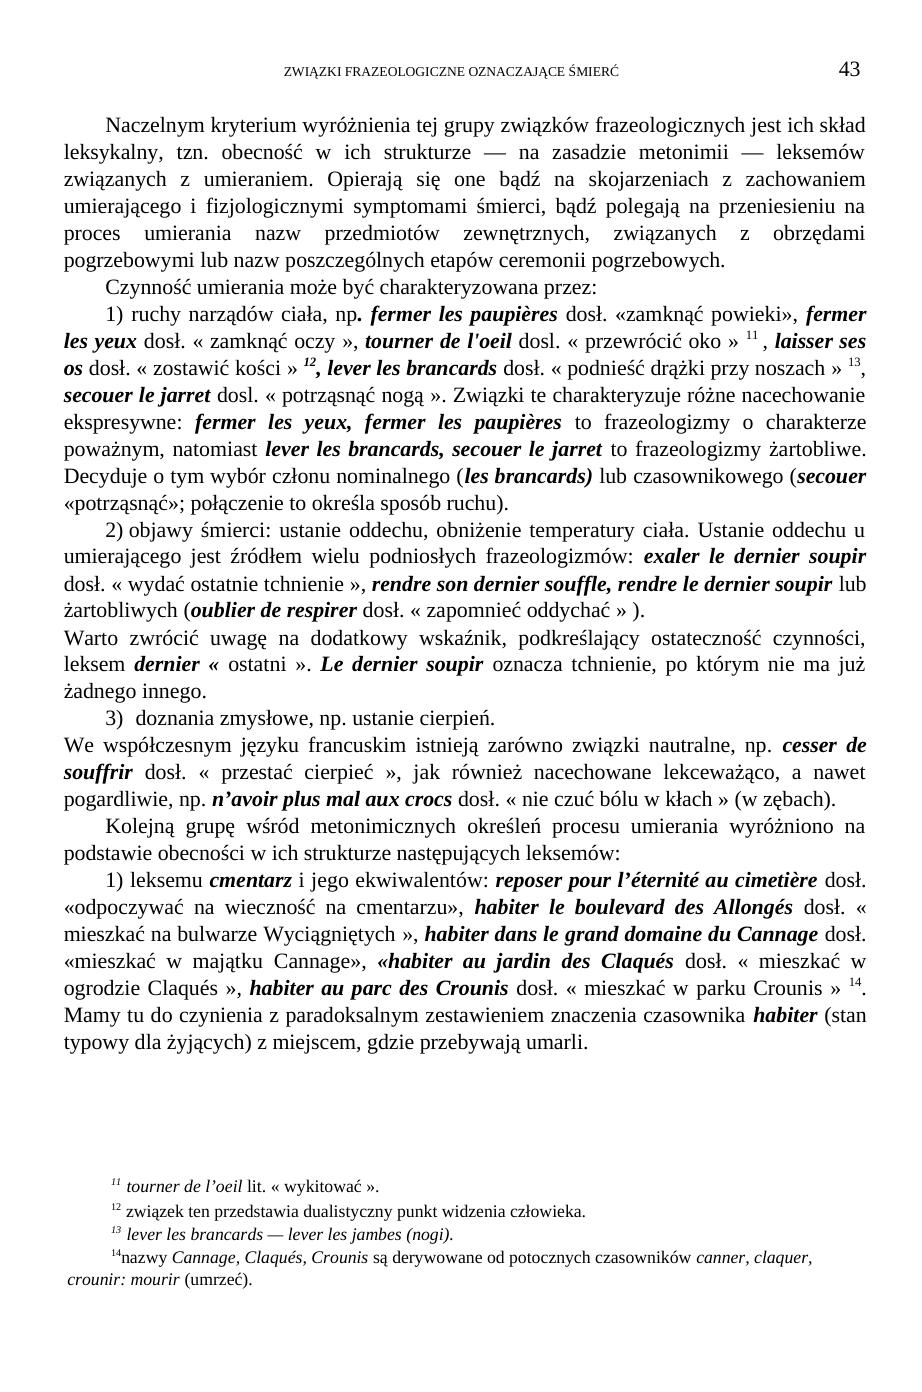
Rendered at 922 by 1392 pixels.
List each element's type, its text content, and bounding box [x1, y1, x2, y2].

text ZWIĄZKI FRAZEOLOGICZNE OZNACZAJĄCE ŚMIERĆ [283, 65, 619, 79]
text Warto zwrócić uwagę na dodatkowy wskaźnik, podkreślający ostateczność czynności, leksem dernier « ostatni ». Le dernier soupir oznacza tchnienie, po którym nie ma już żadnego innego. [63, 623, 867, 704]
text Kolejną grupę wśród metonimicznych określeń procesu umierania wyróżniono na podstawie obecności w ich strukturze następujących leksemów: [63, 812, 867, 866]
text 11 tourner de l’oeil lit. « wykitować ». [111, 1175, 867, 1197]
text 43 [838, 59, 861, 81]
list ruchy narządów ciała, np. fermer les paupières dosł. «zamknąć powieki», fermer les yeux dosł. « zamknąć oczy », tourner de l'oeil dosl. « przewrócić oko » 11 , laisser ses os dosł. « zostawić kości » 12, lever les brancards dosł. « podnieść drążki przy noszach » 13, secouer le jarret dosl. « potrząsnąć nogą ». Związki te charakteryzuje różne nacechowanie ekspresywne: fermer les yeux, fermer les paupières to frazeologizmy o charakterze poważnym, natomiast lever les brancards, secouer le jarret to frazeologizmy żartobliwe. Decyduje o tym wybór członu nominalnego (les brancards) lub czasownikowego (secouer «potrząsnąć»; połączenie to określa sposób ruchu). [63, 299, 867, 515]
text We współczesnym języku francuskim istnieją zarówno związki nautralne, np. cesser de souffrir dosł. « przestać cierpieć », jak również nacechowane lekceważąco, a nawet pogardliwie, np. n’avoir plus mal aux crocs dosł. « nie czuć bólu w kłach » (w zębach). [63, 731, 867, 812]
text 13 lever les brancards — lever les jambes (nogi). [111, 1222, 867, 1245]
text 1) leksemu cmentarz i jego ekwiwalentów: reposer pour l’éternité au cimetière dosł. «odpoczywać na wieczność na cmentarzu», habiter le boulevard des Allongés dosł. « mieszkać na bulwarze Wyciągniętych », habiter dans le grand domaine du Cannage dosł. «mieszkać w majątku Cannage», «habiter au jardin des Claqués dosł. « mieszkać w ogrodzie Claqués », habiter au parc des Crounis dosł. « mieszkać w parku Crounis » 14. Mamy tu do czynienia z paradoksalnym zestawieniem znaczenia czasownika habiter (stan typowy dla żyjących) z miejscem, gdzie przebywają umarli. [63, 866, 867, 1055]
text Czynność umierania może być charakteryzowana przez: [63, 273, 867, 299]
text 12 związek ten przedstawia dualistyczny punkt widzenia człowieka. [111, 1200, 867, 1222]
text 14nazwy Cannage, Claqués, Crounis są derywowane od potocznych czasowników canner, claquer, crounir: mourir (umrzeć). [67, 1245, 867, 1290]
text Naczelnym kryterium wyróżnienia tej grupy związków frazeologicznych jest ich skład leksykalny, tzn. obecność w ich strukturze — na zasadzie metonimii — leksemów związanych z umieraniem. Opierają się one bądź na skojarzeniach z zachowaniem umierającego i fizjologicznymi symptomami śmierci, bądź polegają na przeniesieniu na proces umierania nazw przedmiotów zewnętrznych, związanych z obrzędami pogrzebowymi lub nazw poszczególnych etapów ceremonii pogrzebowych. [63, 111, 867, 273]
list doznania zmysłowe, np. ustanie cierpień. [63, 704, 867, 731]
list objawy śmierci: ustanie oddechu, obniżenie temperatury ciała. Ustanie oddechu u umierającego jest źródłem wielu podniosłych frazeologizmów: exaler le dernier soupir dosł. « wydać ostatnie tchnienie », rendre son dernier souffle, rendre le dernier soupir lub żartobliwych (oublier de respirer dosł. « zapomnieć oddychać » ). [63, 515, 867, 623]
